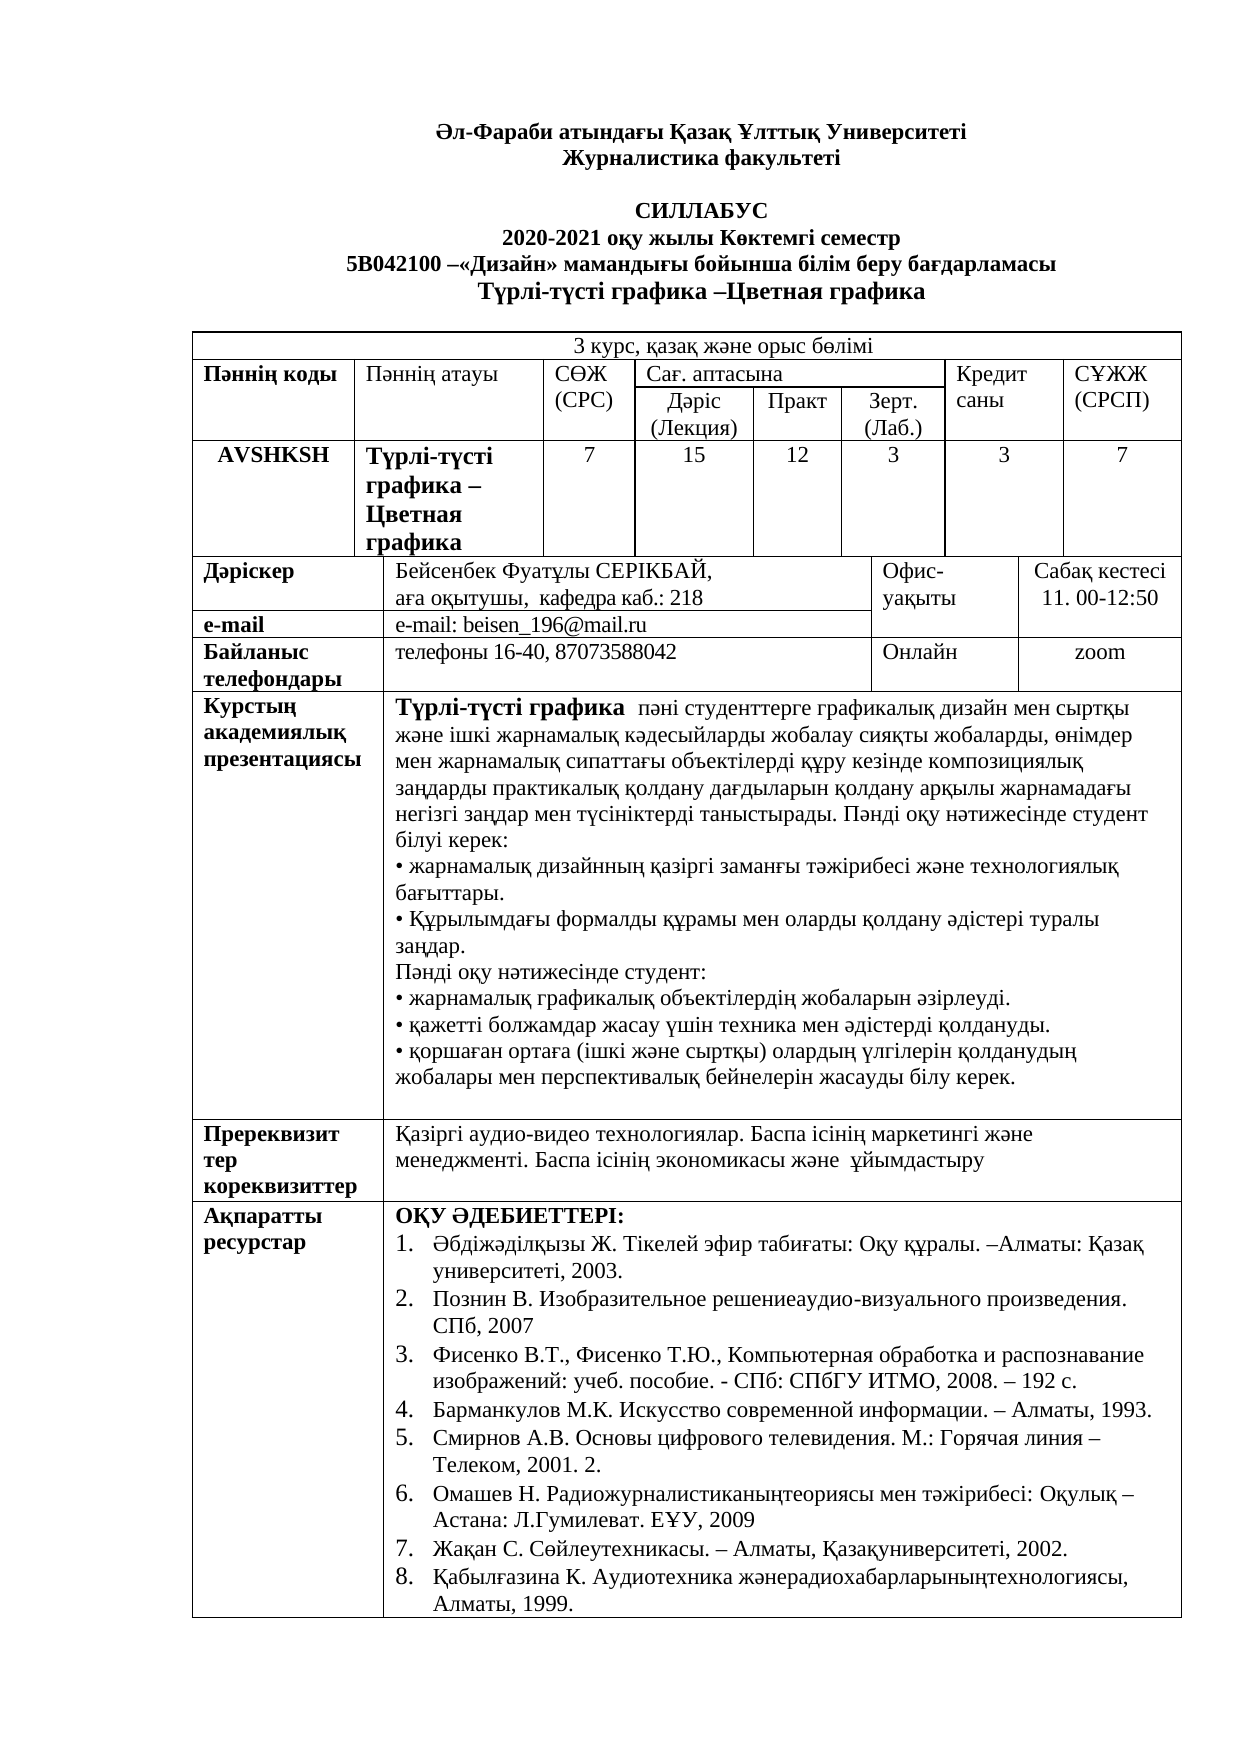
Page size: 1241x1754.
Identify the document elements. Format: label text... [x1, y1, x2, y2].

text СИЛЛАБУС [196, 197, 1152, 223]
table_cell Ақпаратты ресурстар [193, 1202, 383, 1617]
text Журналистика факультеті [196, 144, 1152, 171]
title 2020-2021 оқу жылы Көктемгі семестр [177, 223, 1152, 250]
table_cell Дәріскер [193, 557, 383, 610]
table_cell 7 [544, 441, 634, 556]
table_header 3 курс, қазақ және орыс бөлімі [193, 333, 1181, 359]
table_cell 7 [1064, 441, 1181, 556]
table_cell телефоны 16-40, 87073588042 [384, 638, 871, 691]
table_cell Пәннің атауы [355, 360, 543, 440]
table_cell СҰЖЖ (СРСП) [1064, 360, 1181, 440]
table_cell Онлайн [872, 638, 1018, 691]
table_cell Дәріс (Лекция) [636, 388, 753, 440]
table_cell Түрлі-түсті графика –Цветная графика [355, 441, 543, 556]
table_cell Кредит саны [946, 360, 1063, 440]
title Түрлі-түсті графика –Цветная графика [177, 276, 1152, 305]
table_cell 3 [842, 441, 944, 556]
table_cell zoom [1019, 638, 1181, 691]
table_cell Пәннің коды [193, 360, 354, 440]
table_cell 15 [636, 441, 753, 556]
table_cell 12 [754, 441, 841, 556]
table_cell Офис-уақыты [872, 557, 1018, 637]
table_cell Курстың академиялық презентациясы [193, 692, 383, 1118]
title Әл-Фараби атындағы Қазақ Ұлттық Университеті [177, 118, 1152, 144]
table_cell СӨЖ (СРС) [544, 360, 634, 440]
table_cell Түрлі-түсті графика пәні студенттерге графикалық дизайн мен сыртқы және ішкі жарнамалық кәдесыйларды жобалау сияқты жобаларды, өнімдер мен жарнамалық сипаттағы объектілерді құру кезінде композициялық заңдарды практикалық қолдану дағдыларын қолдану арқылы жарнамадағы негізгі заңдар мен түсініктерді таныстырады. Пәнді оқу нәтижесінде студент білуі керек: • жарнамалық дизайнның қазіргі заманғы тәжірибесі және технологиялық бағыттары. • Құрылымдағы формалды құрамы мен оларды қолдану әдістері туралы заңдар. Пәнді оқу нәтижесінде студент: • жарнамалық графикалық объектілердің жобаларын әзірлеуді. • қажетті болжамдар жасау үшін техника мен әдістерді қолдануды. • қоршаған ортаға (ішкі және сыртқы) олардың үлгілерін қолданудың жобалары мен перспективалық бейнелерін жасауды білу керек. [384, 692, 1181, 1118]
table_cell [384, 1202, 1181, 1617]
table_cell Пререквизит тер кореквизиттер [193, 1120, 383, 1201]
table_cell AVSHKSH [193, 441, 354, 556]
table_cell Қазіргі аудио-видео технологиялар. Баспа ісінің маркетингі және менеджменті. Баспа ісінің экономикасы және ұйымдастыру [384, 1120, 1181, 1201]
table_cell e-mail [193, 611, 383, 637]
title 5В042100 –«Дизайн» мамандығы бойынша білім беру бағдарламасы [177, 250, 1152, 276]
table_cell e-mail: beisen_196@mail.ru [384, 611, 871, 637]
table_cell Практ [754, 388, 841, 440]
table_cell Сағ. аптасына [636, 360, 944, 386]
table_cell Зерт. (Лаб.) [842, 388, 944, 440]
table_cell Байланыс телефондары [193, 638, 383, 691]
table_cell Сабақ кестесі 11. 00-12:50 [1019, 557, 1181, 637]
table_cell Бейсенбек Фуатұлы СЕРІКБАЙ, аға оқытушы, кафедра каб.: 218 [384, 557, 871, 610]
table_cell 3 [946, 441, 1063, 556]
